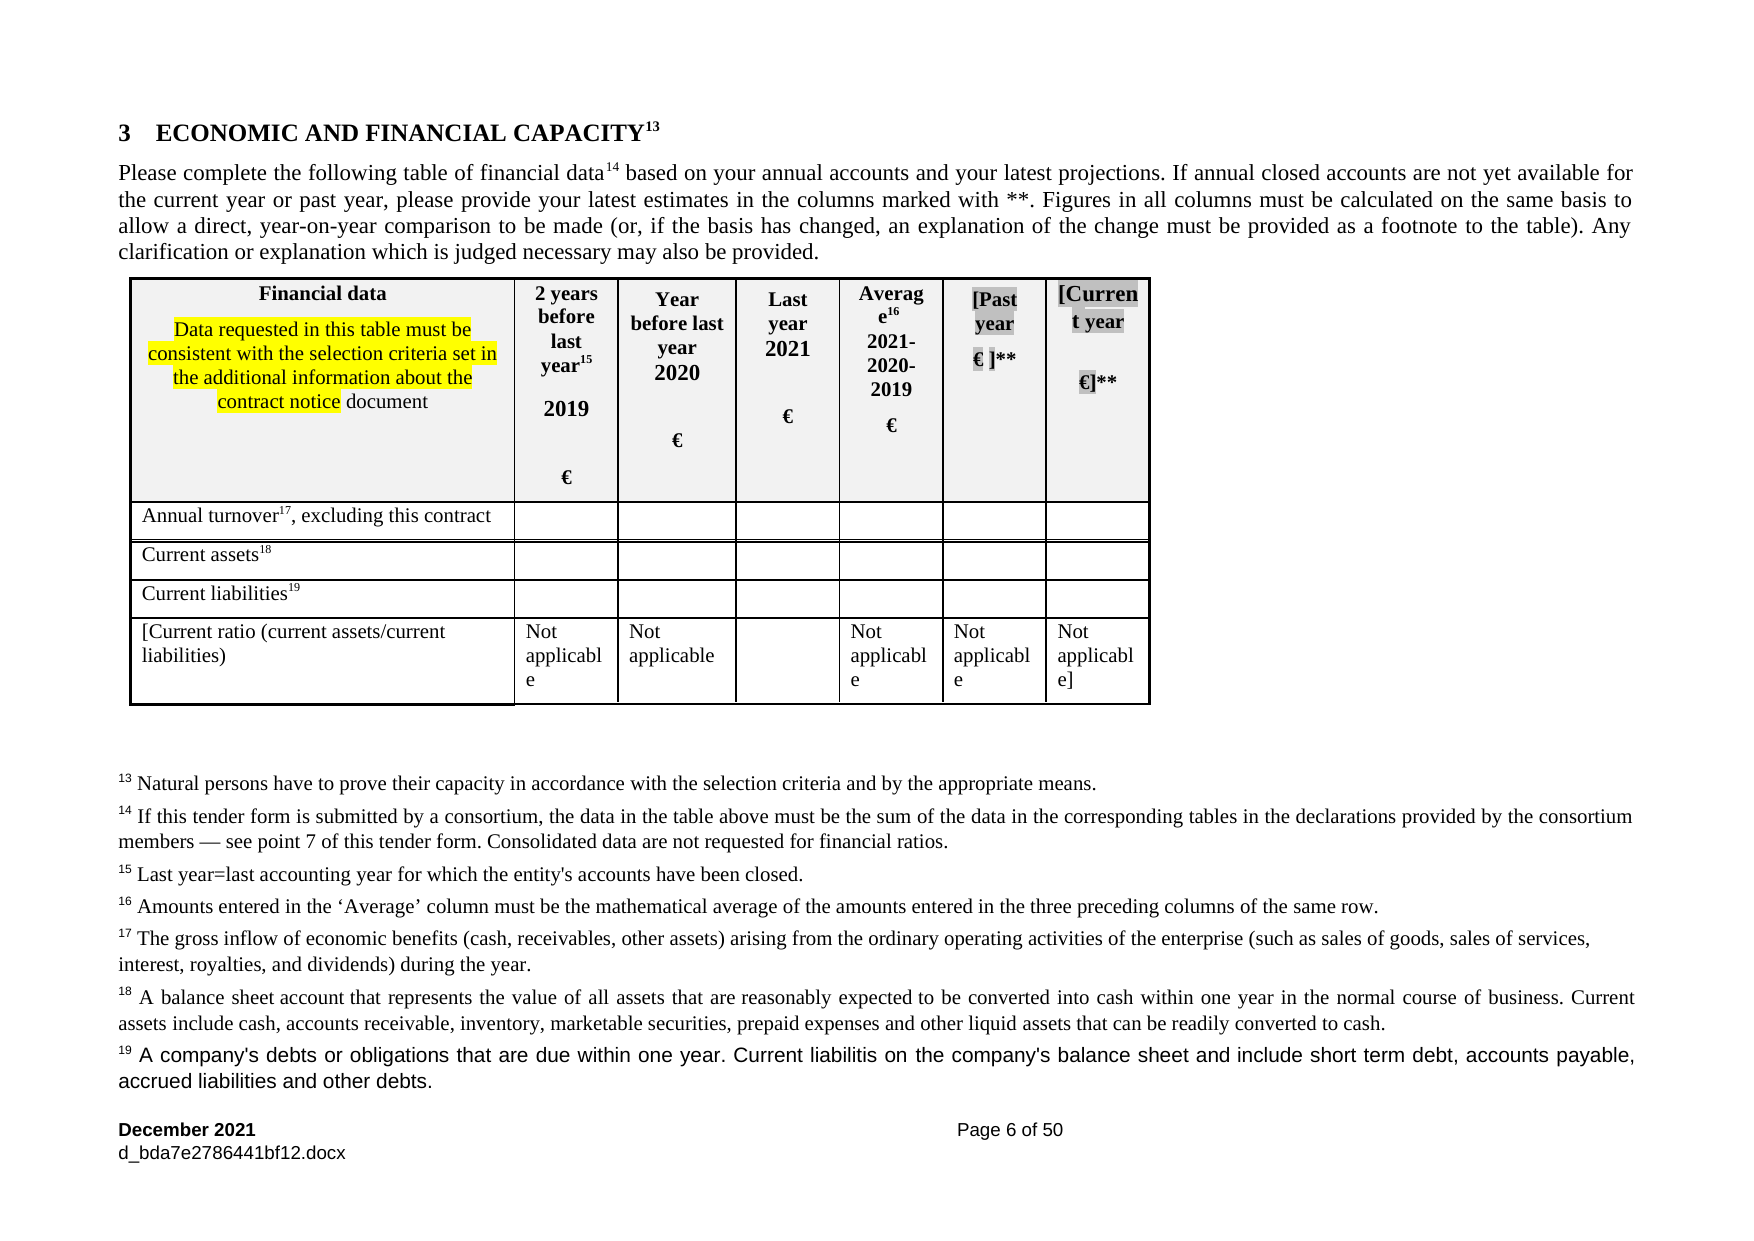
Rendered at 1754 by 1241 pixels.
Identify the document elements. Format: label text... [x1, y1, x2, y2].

table_cell Not applicable [515, 619, 618, 703]
table_cell Current liabilities [132, 581, 514, 617]
table_cell [840, 543, 942, 579]
table_cell Annual turnover, excluding this contract [132, 503, 514, 539]
table_cell [619, 503, 735, 539]
table_cell [736, 619, 839, 703]
table_cell [619, 543, 735, 579]
table_cell Not applicable [839, 619, 943, 703]
table_cell [944, 503, 1045, 539]
table_cell [619, 581, 735, 617]
table_header [Past year € ]** [944, 280, 1045, 501]
table_header Year before last year 2020 € [619, 280, 735, 501]
table_cell [737, 503, 839, 539]
table_header [Current year €]** [1047, 280, 1148, 501]
table_cell [944, 581, 1045, 617]
text 3 ECONOMIC AND FINANCIAL CAPACITY [118, 118, 1636, 147]
table_cell Not applicable] [1046, 619, 1148, 703]
table_cell [515, 543, 617, 579]
table_cell Not applicable [943, 619, 1046, 703]
table_header Last year 2021 € [737, 280, 839, 501]
table_header Financial data Data requested in this table must be consistent with the selection criteria set in the additional information about the contract notice document [132, 280, 514, 501]
table_cell [1047, 503, 1148, 539]
table_cell [515, 581, 617, 617]
table_cell [944, 543, 1045, 579]
table_cell [Current ratio (current assets/current liabilities) [132, 619, 514, 703]
table_cell [1047, 543, 1148, 579]
table_cell Not applicable [618, 619, 736, 703]
table_cell [515, 503, 617, 539]
table_cell [840, 503, 942, 539]
table_header 2 years before last year 2019 € [515, 280, 617, 501]
table_cell [840, 581, 942, 617]
table_cell Current assets [132, 543, 514, 579]
table_cell [737, 543, 839, 579]
table_header Average 2021-2020-2019 € [840, 280, 942, 501]
table_cell [1047, 581, 1148, 617]
text Please complete the following table of financial data based on your annual accounts and your latest projections. If annual closed accounts are not yet available for the current year or past year, please provide your latest estimates in the columns marked with **. Figures in all columns must be calculated on the same basis to allow a direct, year-on-year comparison to be made (or, if the basis has changed, an explanation of the change must be provided as a footnote to the table). Any clarification or explanation which is judged necessary may also be provided. [118, 159, 1636, 265]
table_cell [737, 581, 839, 617]
